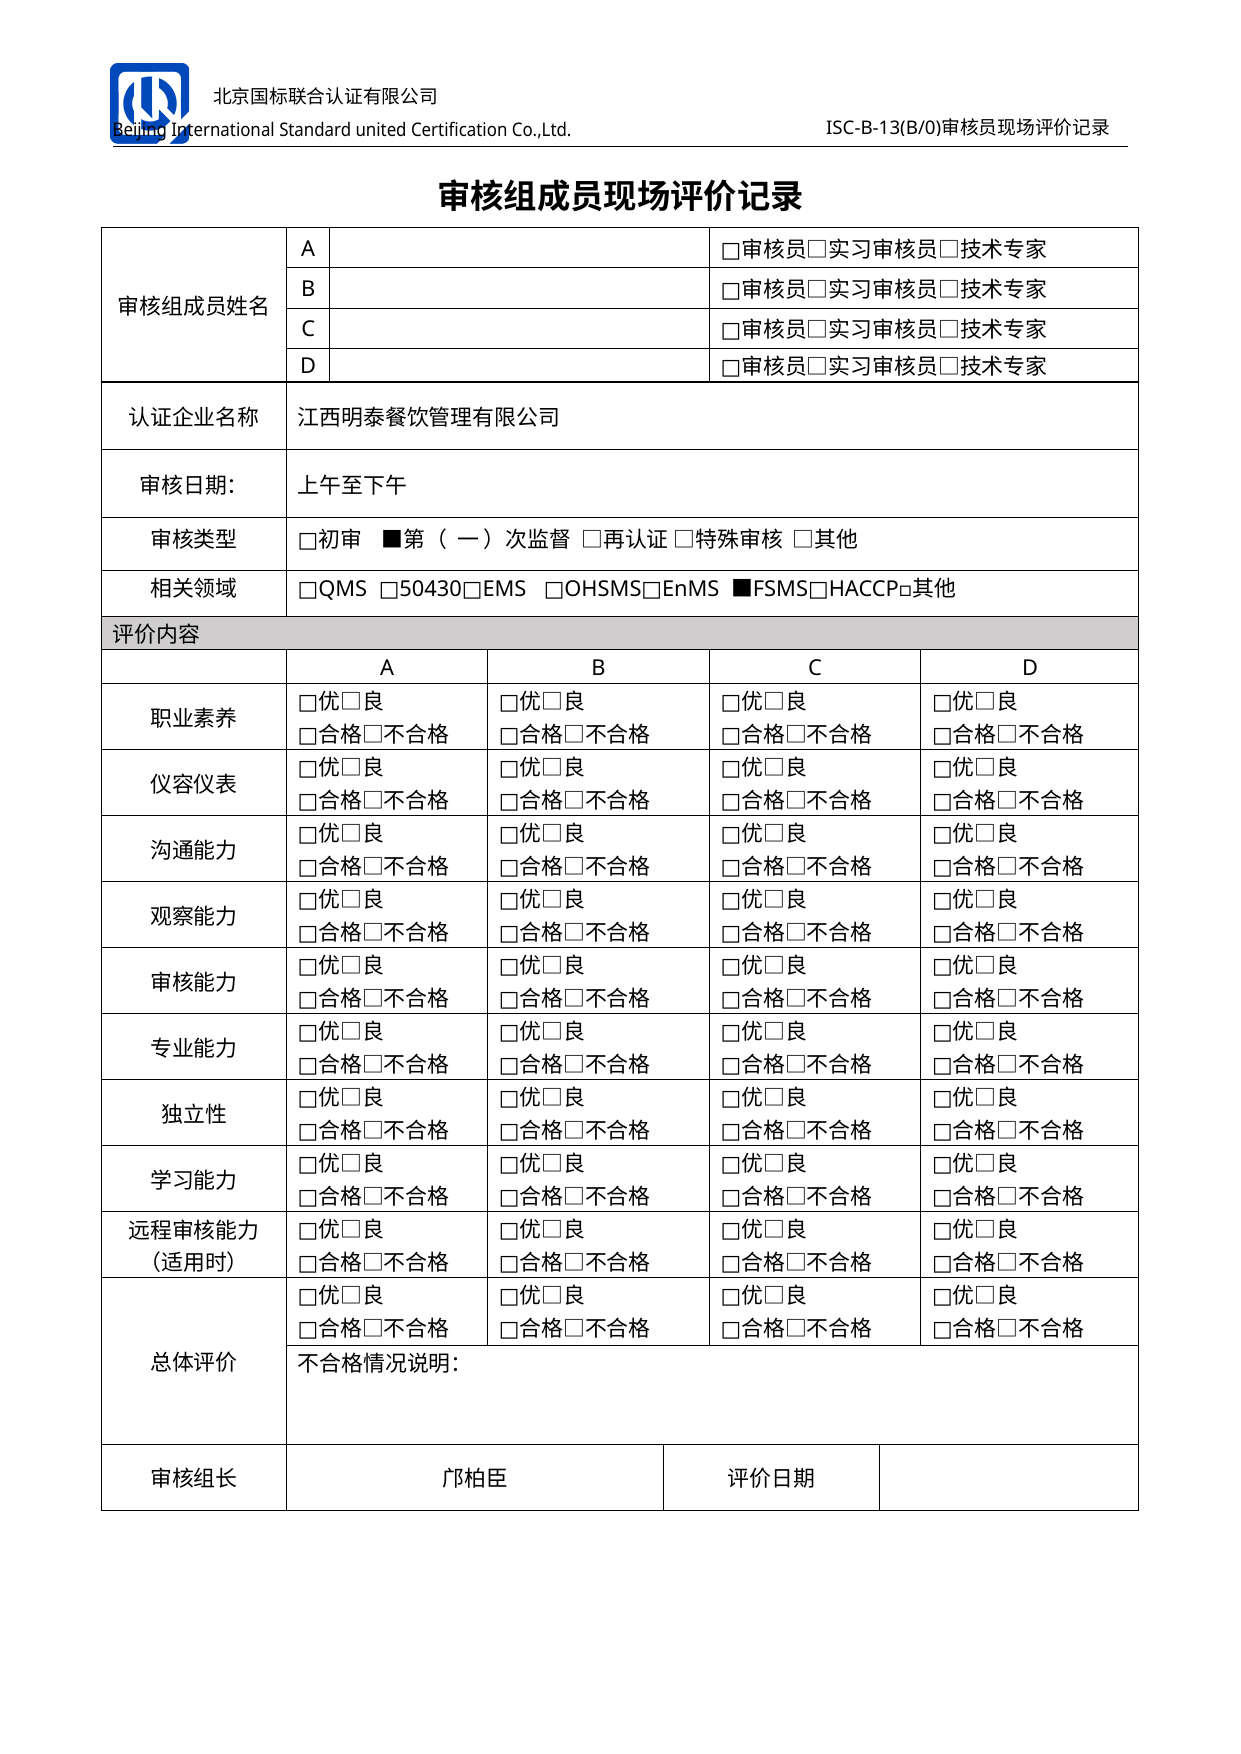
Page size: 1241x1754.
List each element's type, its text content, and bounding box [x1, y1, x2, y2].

table_cell □优□良 □合格□不合格 [287, 1146, 487, 1211]
table_cell □审核员□实习审核员□技术专家 [710, 349, 1138, 381]
table_cell □优□良 □合格□不合格 [921, 1146, 1138, 1211]
table_cell B [488, 650, 709, 683]
table_cell 沟通能力 [102, 816, 286, 881]
table_cell 总体评价 [102, 1278, 286, 1443]
table_cell □优□良 □合格□不合格 [287, 1278, 487, 1345]
table_cell 不合格情况说明： [287, 1346, 1138, 1443]
table_cell □优□良 □合格□不合格 [710, 948, 920, 1013]
table_cell 邝柏臣 [287, 1445, 663, 1509]
table_cell C [287, 309, 329, 348]
table_cell D [921, 650, 1138, 683]
table_cell □优□良 □合格□不合格 [488, 750, 709, 815]
table_cell 审核类型 [102, 518, 286, 570]
table_cell 审核能力 [102, 948, 286, 1013]
table_cell 认证企业名称 [102, 383, 286, 449]
table_cell □优□良 □合格□不合格 [488, 1146, 709, 1211]
table_cell □优□良 □合格□不合格 [921, 1080, 1138, 1145]
table_cell C [710, 650, 920, 683]
table_cell □优□良 □合格□不合格 [488, 816, 709, 881]
table_cell □优□良 □合格□不合格 [921, 816, 1138, 881]
table_cell [880, 1445, 1138, 1509]
table_cell □优□良 □合格□不合格 [287, 1014, 487, 1079]
table_cell □优□良 □合格□不合格 [488, 948, 709, 1013]
table_cell □优□良 □合格□不合格 [287, 684, 487, 749]
table_cell □优□良 □合格□不合格 [710, 1278, 920, 1345]
table_cell □优□良 □合格□不合格 [921, 684, 1138, 749]
table_cell 仪容仪表 [102, 750, 286, 815]
table_cell □优□良 □合格□不合格 [921, 1212, 1138, 1277]
table_cell 远程审核能力 （适用时） [102, 1212, 286, 1277]
table_cell □优□良 □合格□不合格 [710, 1146, 920, 1211]
table_cell [102, 650, 286, 683]
table_cell [330, 309, 709, 348]
table_cell □优□良 □合格□不合格 [488, 1278, 709, 1345]
table_cell 审核组长 [102, 1445, 286, 1509]
table_cell □优□良 □合格□不合格 [921, 948, 1138, 1013]
table_header □审核员□实习审核员□技术专家 [710, 228, 1138, 267]
table_cell 江西明泰餐饮管理有限公司 [287, 383, 1138, 449]
table_cell □优□良 □合格□不合格 [921, 882, 1138, 947]
table_cell □审核员□实习审核员□技术专家 [710, 309, 1138, 348]
text 审核组成员现场评价记录 [112, 162, 1128, 227]
table_cell □优□良 □合格□不合格 [488, 1080, 709, 1145]
table_cell □初审 ■第（ 一 ）次监督 □再认证 □特殊审核 □其他 [287, 518, 1138, 570]
table_cell □审核员□实习审核员□技术专家 [710, 268, 1138, 308]
table_cell 专业能力 [102, 1014, 286, 1079]
table_cell 审核日期： [102, 450, 286, 517]
table_cell □优□良 □合格□不合格 [287, 948, 487, 1013]
table_cell □优□良 □合格□不合格 [488, 882, 709, 947]
table_cell □优□良 □合格□不合格 [710, 1014, 920, 1079]
table_cell □优□良 □合格□不合格 [921, 1014, 1138, 1079]
table_cell □优□良 □合格□不合格 [710, 1212, 920, 1277]
table_cell □优□良 □合格□不合格 [488, 1212, 709, 1277]
table_cell 评价内容 [102, 617, 1138, 649]
table_cell □优□良 □合格□不合格 [710, 882, 920, 947]
table_cell □优□良 □合格□不合格 [488, 1014, 709, 1079]
table_cell □优□良 □合格□不合格 [921, 750, 1138, 815]
table_cell 评价日期 [664, 1445, 879, 1509]
table_cell 职业素养 [102, 684, 286, 749]
table_cell □优□良 □合格□不合格 [287, 816, 487, 881]
table_cell B [287, 268, 329, 308]
table_cell 相关领域 [102, 571, 286, 616]
table_cell □优□良 □合格□不合格 [488, 684, 709, 749]
table_cell □优□良 □合格□不合格 [921, 1278, 1138, 1345]
table_cell □优□良 □合格□不合格 [287, 882, 487, 947]
table_cell □优□良 □合格□不合格 [710, 816, 920, 881]
table_header 审核组成员姓名 [102, 228, 286, 381]
table_cell 上午至下午 [287, 450, 1138, 517]
table_cell 观察能力 [102, 882, 286, 947]
table_cell □优□良 □合格□不合格 [710, 684, 920, 749]
table_cell 学习能力 [102, 1146, 286, 1211]
table_cell A [287, 650, 487, 683]
table_cell D [287, 349, 329, 381]
table_header A [287, 228, 329, 267]
table_header [330, 228, 709, 267]
table_cell □优□良 □合格□不合格 [710, 750, 920, 815]
table_cell □优□良 □合格□不合格 [710, 1080, 920, 1145]
table_cell [330, 349, 709, 381]
table_cell □优□良 □合格□不合格 [287, 1080, 487, 1145]
table_cell □优□良 □合格□不合格 [287, 750, 487, 815]
table_cell □优□良 □合格□不合格 [287, 1212, 487, 1277]
picture [110, 63, 190, 144]
table_cell □QMS □50430□EMS □OHSMS□EnMS ■FSMS□HACCP□其他 [287, 571, 1138, 616]
table_cell 独立性 [102, 1080, 286, 1145]
table_cell [330, 268, 709, 308]
